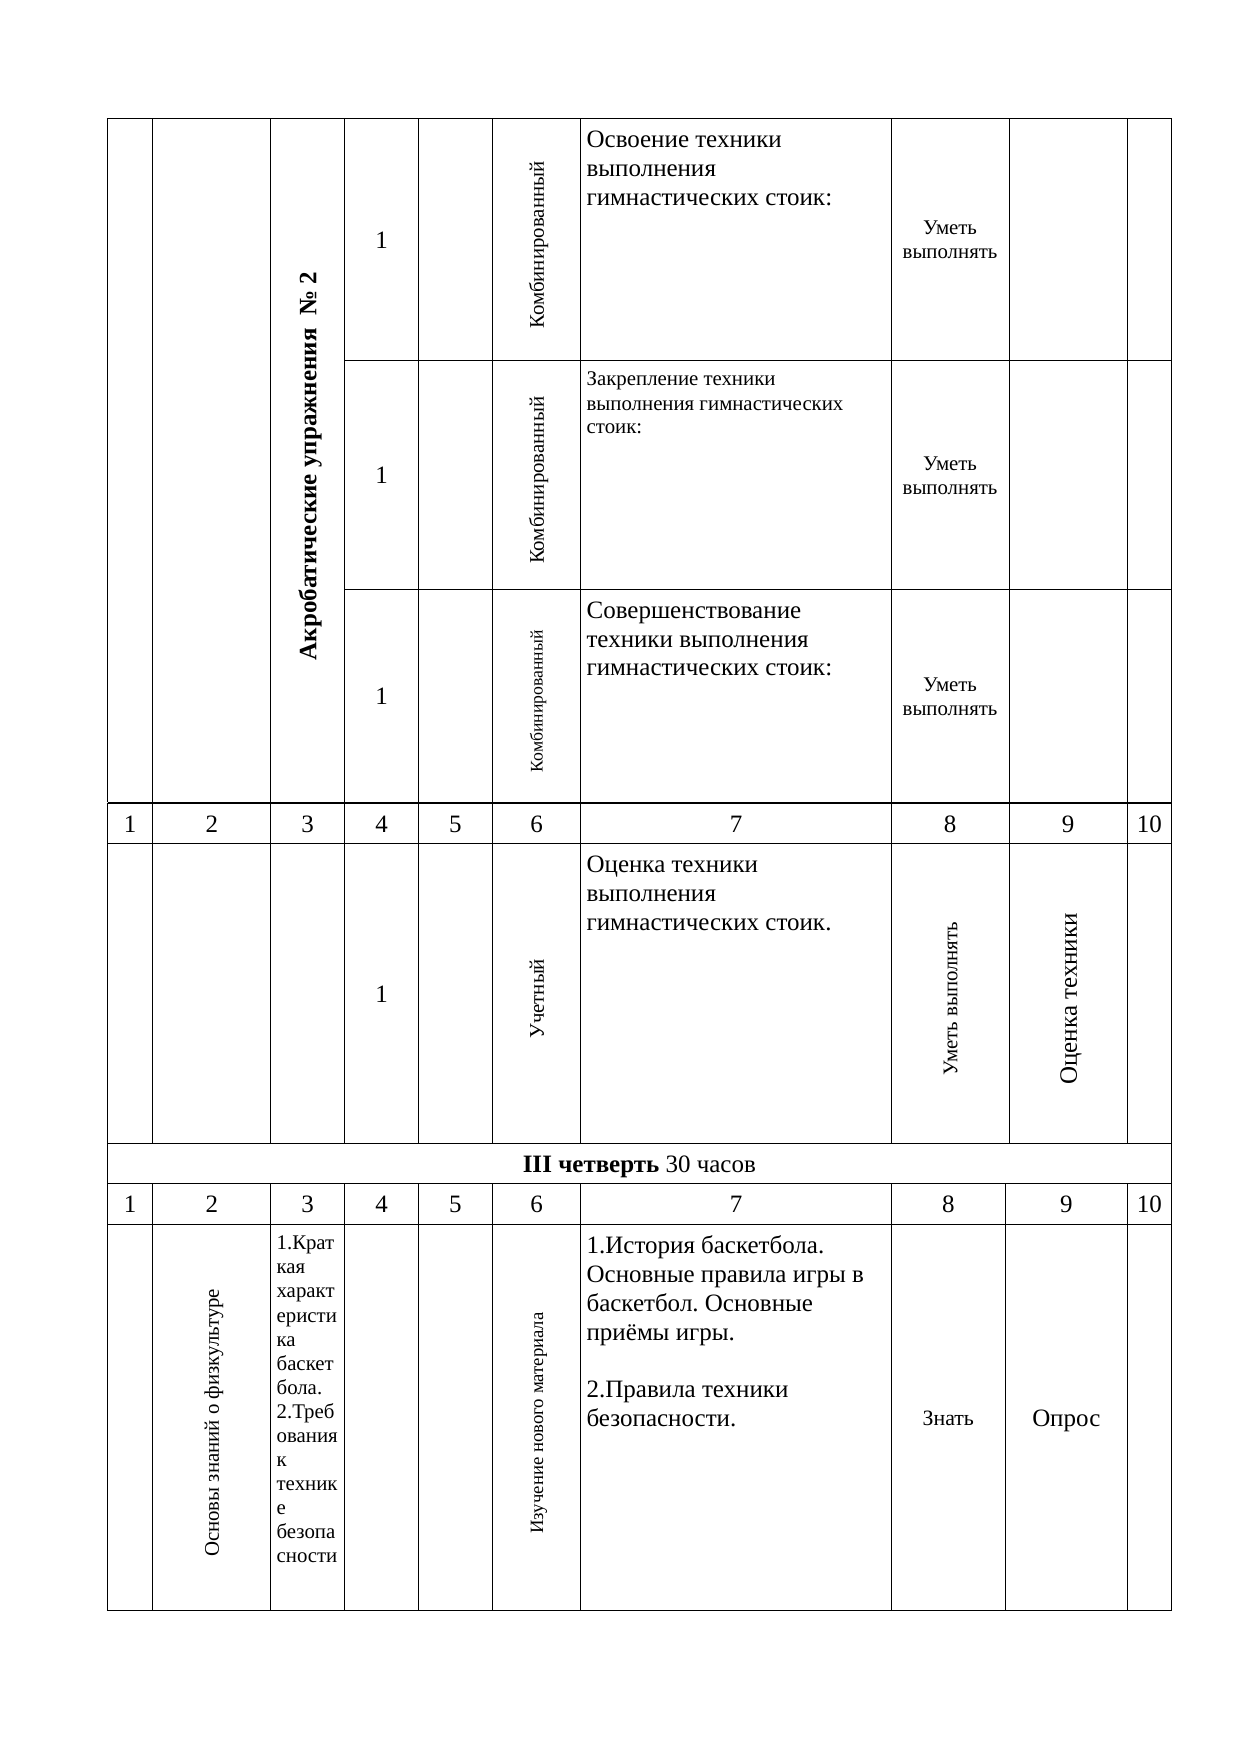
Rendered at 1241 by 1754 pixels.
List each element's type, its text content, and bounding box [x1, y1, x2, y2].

table_cell [108, 844, 152, 1143]
table_cell Акробатические упражнения № 2 [271, 119, 344, 802]
table_cell 5 [419, 1184, 492, 1224]
table_cell Уметь выполнять [892, 844, 1009, 1143]
table_cell Оценка техники [1010, 844, 1127, 1143]
table_header 6 [493, 804, 580, 843]
table_cell 1.Краткая характеристика баскетбола. 2.Требования к технике безопасности [271, 1225, 344, 1610]
table_cell [1128, 590, 1171, 802]
table_cell 10 [1128, 1184, 1171, 1224]
table_cell Уметь выполнять [892, 361, 1009, 589]
table_cell Уметь выполнять [892, 119, 1009, 360]
table_cell 7 [581, 1184, 891, 1224]
table_cell [419, 590, 492, 802]
table_header 10 [1128, 804, 1171, 843]
table_header 9 [1010, 804, 1127, 843]
table_cell [1128, 1225, 1171, 1610]
table_cell Закрепление техники выполнения гимнастических стоик: [581, 361, 891, 589]
table_cell Комбинированный [493, 361, 580, 589]
table_cell [153, 844, 270, 1143]
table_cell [493, 1225, 580, 1610]
table_cell Освоение техники выполнения гимнастических стоик: [581, 119, 891, 360]
table_cell 2 [153, 1184, 270, 1224]
table_cell [108, 1225, 152, 1610]
table_cell [345, 1225, 418, 1610]
table_cell 1.История баскетбола. Основные правила игры в баскетбол. Основные приёмы игры. 2.Правила техники безопасности. [581, 1225, 891, 1610]
table_cell Совершенствование техники выполнения гимнастических стоик: [581, 590, 891, 802]
table_cell [419, 361, 492, 589]
table_cell [1128, 844, 1171, 1143]
table_cell III четверть 30 часов [108, 1144, 1171, 1183]
table_cell Комбинированный [493, 590, 580, 802]
table_cell Комбинированный [493, 119, 580, 360]
table_cell 1 [108, 1184, 152, 1224]
table_cell 1 [345, 119, 418, 360]
table_cell 3 [271, 1184, 344, 1224]
table_header 5 [419, 804, 492, 843]
table_cell 8 [892, 1184, 1005, 1224]
table_cell [1128, 361, 1171, 589]
table_cell 6 [493, 1184, 580, 1224]
table_cell 1 [345, 844, 418, 1143]
table_header 1 [108, 804, 152, 843]
table_cell 4 [345, 1184, 418, 1224]
table_header 8 [892, 804, 1009, 843]
table_cell [1010, 361, 1127, 589]
table_cell 1 [345, 590, 418, 802]
table_cell 1 [345, 361, 418, 589]
table_cell [1010, 590, 1127, 802]
table_cell Учетный [493, 844, 580, 1143]
table_cell [419, 844, 492, 1143]
table_cell [1010, 119, 1127, 360]
table_cell [419, 119, 492, 360]
table_cell [1128, 119, 1171, 360]
table_header 3 [271, 804, 344, 843]
table_cell Знать [892, 1225, 1005, 1610]
table_cell Уметь выполнять [892, 590, 1009, 802]
table_cell [271, 844, 344, 1143]
table_header 4 [345, 804, 418, 843]
table_cell Опрос [1006, 1225, 1127, 1610]
table_cell Основы знаний о физкультуре [153, 1225, 270, 1610]
table_cell Оценка техники выполнения гимнастических стоик. [581, 844, 891, 1143]
table_header 2 [153, 804, 270, 843]
table_cell 9 [1006, 1184, 1127, 1224]
table_header 7 [581, 804, 891, 843]
table_cell [419, 1225, 492, 1610]
